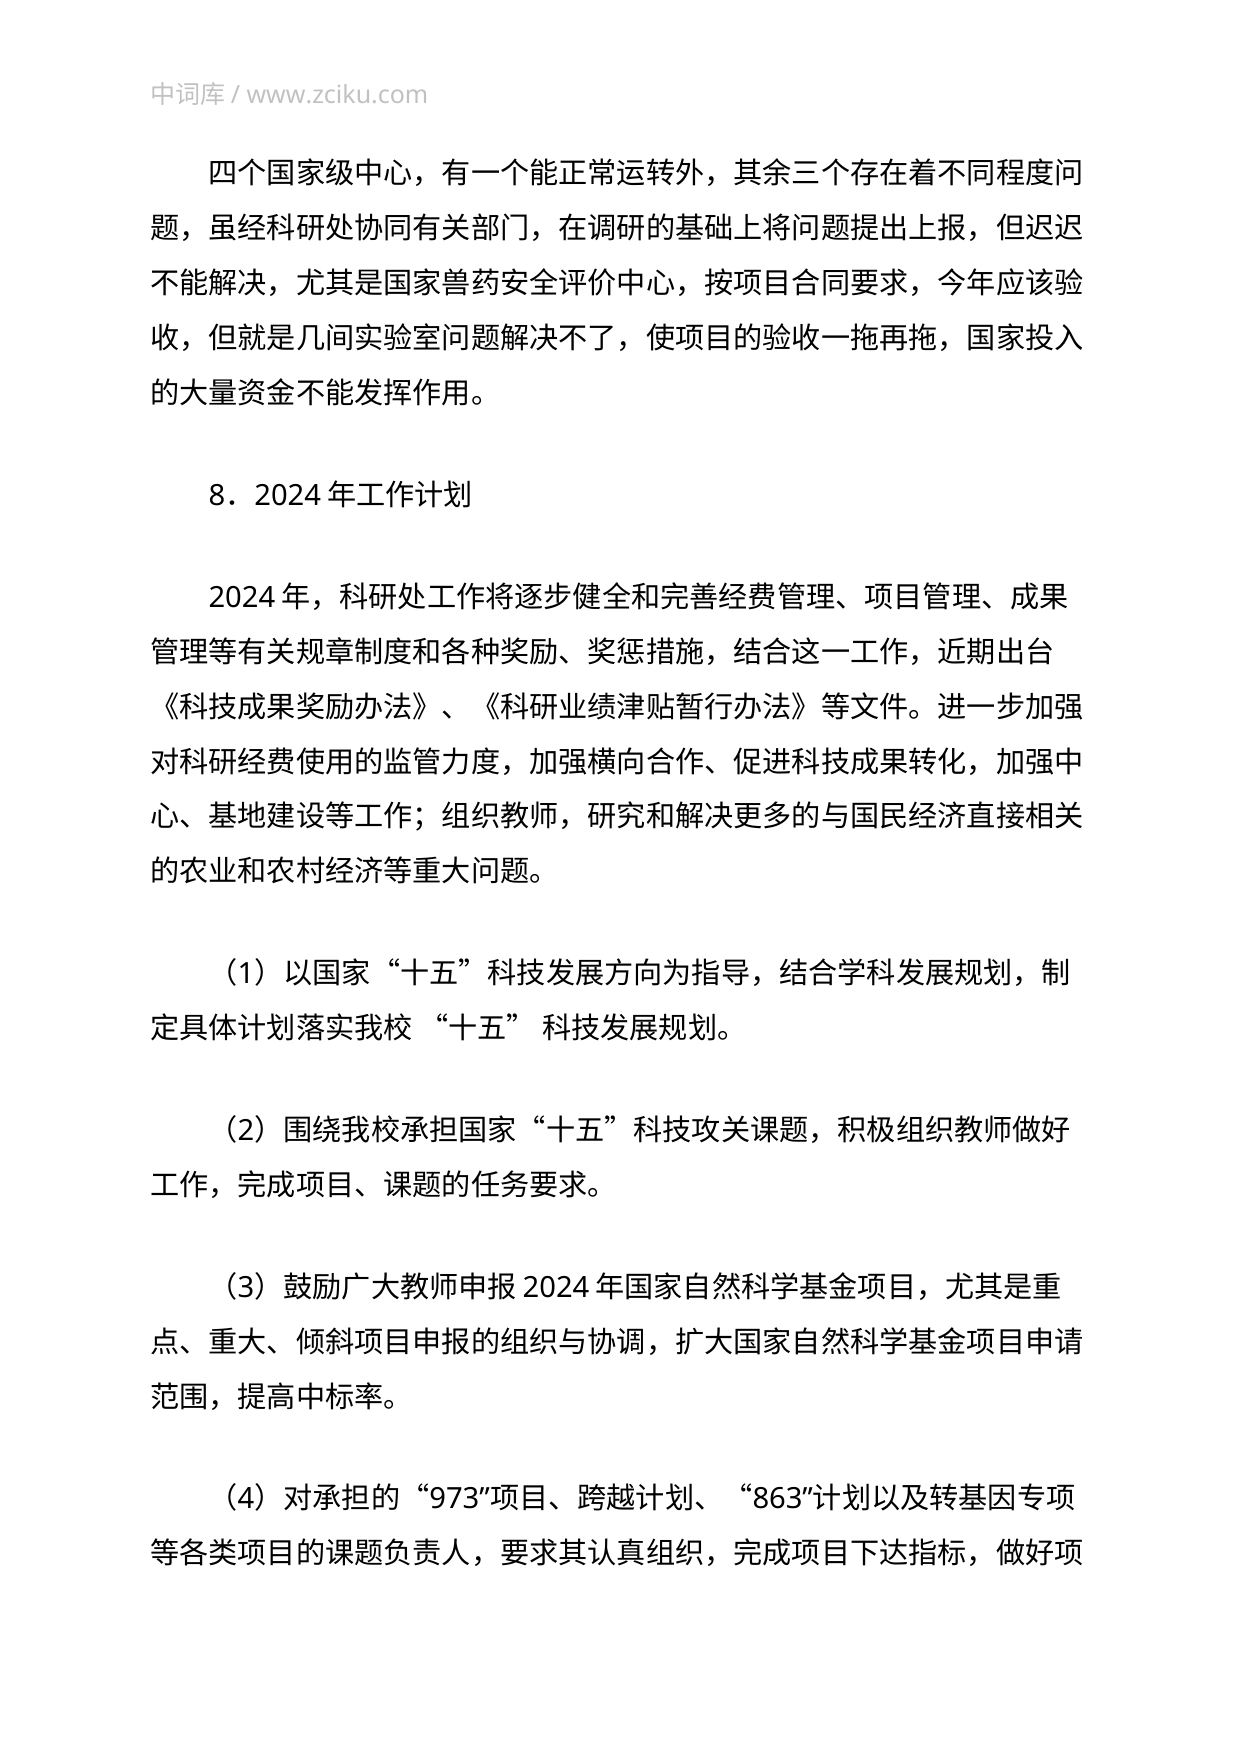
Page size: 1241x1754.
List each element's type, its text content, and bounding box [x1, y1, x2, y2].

text 8．2024年工作计划 [150, 471, 1090, 514]
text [150, 1475, 1090, 1572]
text 2024年，科研处工作将逐步健全和完善经费管理、项目管理、成果管理等有关规章制度和各种奖励、奖惩措施，结合这一工作，近期出台《科技成果奖励办法》、《科研业绩津贴暂行办法》等文件。进一步加强对科研经费使用的监管力度，加强横向合作、促进科技成果转化，加强中心、基地建设等工作；组织教师，研究和解决更多的与国民经济直接相关的农业和农村经济等重大问题。 [150, 573, 1090, 890]
text （3）鼓励广大教师申报2024年国家自然科学基金项目，尤其是重点、重大、倾斜项目申报的组织与协调，扩大国家自然科学基金项目申请范围，提高中标率。 [150, 1263, 1090, 1415]
text （2）围绕我校承担国家“十五”科技攻关课题，积极组织教师做好工作，完成项目、课题的任务要求。 [150, 1106, 1090, 1204]
text （1）以国家“十五”科技发展方向为指导，结合学科发展规划，制定具体计划落实我校 “十五” 科技发展规划。 [150, 950, 1090, 1047]
text 四个国家级中心，有一个能正常运转外，其余三个存在着不同程度问题，虽经科研处协同有关部门，在调研的基础上将问题提出上报，但迟迟不能解决，尤其是国家兽药安全评价中心，按项目合同要求，今年应该验收，但就是几间实验室问题解决不了，使项目的验收一拖再拖，国家投入的大量资金不能发挥作用。 [150, 150, 1090, 412]
